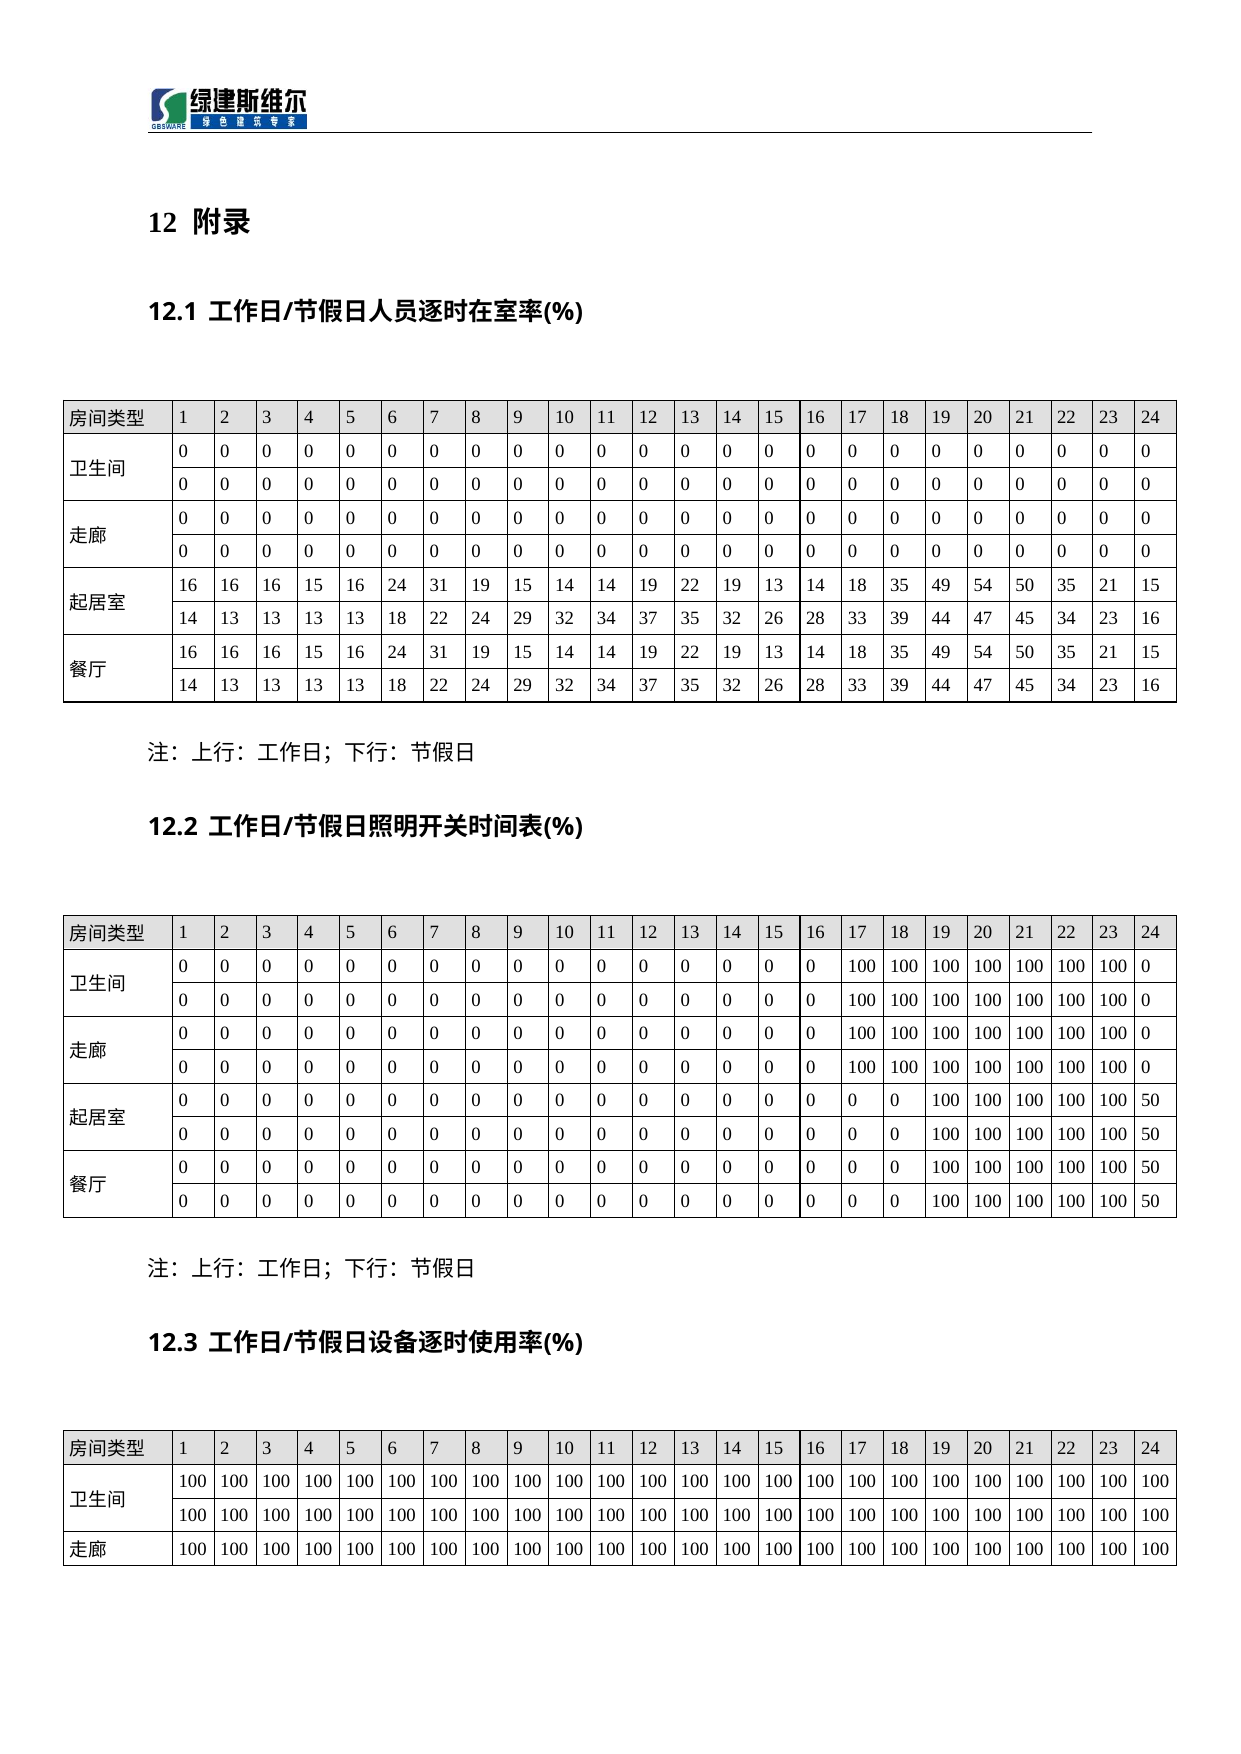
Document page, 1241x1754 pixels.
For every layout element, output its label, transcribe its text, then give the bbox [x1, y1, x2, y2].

table_header 19 [926, 916, 967, 948]
table_cell 100 [968, 1184, 1009, 1217]
table_cell 100 [675, 1532, 716, 1564]
table_cell 0 [968, 468, 1009, 500]
table_cell 0 [675, 983, 716, 1016]
table_cell 100 [1135, 1532, 1176, 1564]
table_cell 37 [633, 602, 674, 634]
table_cell 0 [842, 535, 883, 567]
table_cell 0 [759, 1117, 799, 1150]
table_cell 0 [591, 983, 632, 1016]
table_cell 16 [173, 635, 214, 668]
table_cell 100 [717, 1532, 758, 1564]
table_header 18 [884, 1431, 925, 1464]
table_cell 0 [340, 1117, 381, 1150]
table_cell 21 [1093, 568, 1134, 601]
table_header 房间类型 [64, 1431, 172, 1464]
table_cell 18 [842, 635, 883, 668]
table_header 12 [633, 916, 674, 948]
table_cell 22 [424, 669, 465, 701]
table_cell 0 [466, 434, 507, 467]
table_cell 100 [968, 1017, 1009, 1049]
table_header 20 [968, 1431, 1009, 1464]
table_cell 100 [884, 1532, 925, 1564]
table_cell 0 [591, 535, 632, 567]
table_cell 0 [717, 983, 758, 1016]
table_cell 0 [549, 1184, 590, 1217]
table_cell 0 [382, 1184, 423, 1217]
table_header 10 [549, 916, 590, 948]
table_cell 0 [549, 1084, 590, 1116]
table_header 12 [633, 401, 674, 433]
table_cell 0 [298, 1050, 339, 1083]
table_cell 50 [1135, 1151, 1176, 1183]
table_cell 39 [884, 602, 925, 634]
table_cell 35 [675, 669, 716, 701]
table_cell 100 [1052, 1151, 1092, 1183]
table_cell 100 [801, 1532, 841, 1564]
table_cell 0 [801, 1017, 841, 1049]
table_cell 100 [1093, 983, 1134, 1016]
table_cell 0 [215, 1084, 256, 1116]
table_cell 0 [675, 1017, 716, 1049]
table_cell 0 [382, 1017, 423, 1049]
table_cell 100 [1093, 1084, 1134, 1116]
table_header 13 [675, 401, 716, 433]
table_cell 卫生间 [64, 950, 172, 1016]
table_cell 0 [675, 468, 716, 500]
table_header 23 [1093, 401, 1134, 433]
table_cell 0 [801, 983, 841, 1016]
table_header 2 [215, 401, 256, 433]
table_cell 13 [298, 602, 339, 634]
table_cell 0 [508, 950, 548, 982]
table_cell 0 [215, 535, 256, 567]
table_cell 100 [424, 1499, 465, 1531]
table_cell 0 [884, 1084, 925, 1116]
table_cell 0 [298, 535, 339, 567]
table_cell 0 [884, 501, 925, 534]
table_cell 100 [926, 1532, 967, 1564]
text 注：上行：工作日；下行：节假日 [148, 1250, 1092, 1283]
table_cell 0 [215, 468, 256, 500]
table_cell 0 [382, 1084, 423, 1116]
table_cell 100 [968, 1499, 1009, 1531]
table_cell 16 [1135, 669, 1176, 701]
table_cell 0 [257, 983, 297, 1016]
table_cell 100 [508, 1532, 548, 1564]
table_cell 18 [842, 568, 883, 601]
table_cell 0 [591, 434, 632, 467]
table_cell 0 [215, 983, 256, 1016]
table_cell 19 [466, 568, 507, 601]
table_cell 0 [340, 950, 381, 982]
table_cell 0 [257, 1050, 297, 1083]
table_cell 0 [759, 468, 799, 500]
table_cell 0 [340, 983, 381, 1016]
table_cell 50 [1135, 1184, 1176, 1217]
table_cell 100 [1010, 1084, 1051, 1116]
table_cell 0 [215, 950, 256, 982]
table_cell 0 [842, 1151, 883, 1183]
table_cell 0 [884, 1184, 925, 1217]
table_cell 100 [215, 1465, 256, 1497]
table_header 10 [549, 401, 590, 433]
table_cell 50 [1010, 568, 1051, 601]
table_cell 100 [173, 1465, 214, 1497]
table_cell 15 [508, 568, 548, 601]
table_cell 100 [968, 1532, 1009, 1564]
table_cell 起居室 [64, 568, 172, 634]
table_cell 100 [717, 1499, 758, 1531]
table_cell 26 [759, 602, 799, 634]
text 注：上行：工作日；下行：节假日 [148, 735, 1092, 767]
table_header 14 [717, 916, 758, 948]
table_cell 13 [257, 669, 297, 701]
table_header 3 [257, 916, 297, 948]
table_cell 100 [1010, 1117, 1051, 1150]
table_cell 0 [298, 983, 339, 1016]
table_cell 0 [173, 1117, 214, 1150]
table_cell 13 [298, 669, 339, 701]
table_cell 0 [717, 1151, 758, 1183]
table_cell 0 [173, 1184, 214, 1217]
table_cell 0 [257, 1151, 297, 1183]
table_cell 0 [298, 1017, 339, 1049]
table_cell 14 [591, 568, 632, 601]
table_cell 100 [549, 1532, 590, 1564]
table_cell 100 [173, 1499, 214, 1531]
table_header 5 [340, 916, 381, 948]
table_cell 100 [926, 1117, 967, 1150]
table_cell 100 [1093, 1050, 1134, 1083]
table_cell 50 [1135, 1084, 1176, 1116]
table_cell 0 [801, 1184, 841, 1217]
table_cell 0 [466, 1017, 507, 1049]
table_cell 0 [1135, 983, 1176, 1016]
table_cell 35 [884, 635, 925, 668]
table_cell 100 [340, 1465, 381, 1497]
table_header 1 [173, 401, 214, 433]
table_cell 0 [340, 1017, 381, 1049]
table_cell 24 [466, 602, 507, 634]
table_cell 50 [1010, 635, 1051, 668]
table_cell 100 [1010, 1017, 1051, 1049]
table_cell 100 [508, 1499, 548, 1531]
table_cell 0 [466, 1050, 507, 1083]
table_cell 54 [968, 635, 1009, 668]
table_cell 0 [173, 1017, 214, 1049]
table_cell 100 [1010, 1532, 1051, 1564]
table_cell 16 [215, 568, 256, 601]
table_cell 100 [968, 1050, 1009, 1083]
table_cell 0 [591, 1117, 632, 1150]
table_cell 0 [1010, 501, 1051, 534]
table_cell 100 [968, 1117, 1009, 1150]
table_header 24 [1135, 916, 1176, 948]
table_cell 0 [1052, 468, 1092, 500]
table_header 15 [759, 916, 799, 948]
table_cell 0 [382, 535, 423, 567]
table_header 10 [549, 1431, 590, 1464]
table_cell 23 [1093, 669, 1134, 701]
table_cell 100 [884, 1465, 925, 1497]
table_cell 0 [717, 535, 758, 567]
table_cell 0 [884, 1151, 925, 1183]
table_cell 0 [633, 434, 674, 467]
table_cell 0 [382, 983, 423, 1016]
table_cell 0 [257, 501, 297, 534]
table_cell 0 [549, 501, 590, 534]
subtitle 工作日/节假日设备逐时使用率(%) [148, 1308, 1092, 1373]
table_cell 0 [633, 1184, 674, 1217]
table_cell 0 [424, 983, 465, 1016]
table_cell 0 [801, 1050, 841, 1083]
table_cell 100 [633, 1465, 674, 1497]
table_header 12 [633, 1431, 674, 1464]
table_cell 100 [968, 983, 1009, 1016]
table_cell 34 [591, 669, 632, 701]
table_cell 0 [508, 468, 548, 500]
table_cell 卫生间 [64, 434, 172, 500]
table_header 8 [466, 916, 507, 948]
table_cell 0 [842, 434, 883, 467]
table_cell 49 [926, 568, 967, 601]
table_cell 100 [1052, 983, 1092, 1016]
table_cell 0 [424, 1050, 465, 1083]
table_cell 0 [340, 535, 381, 567]
table_cell 0 [298, 1151, 339, 1183]
table_cell 0 [717, 1084, 758, 1116]
table_cell 0 [591, 950, 632, 982]
table_cell 0 [926, 468, 967, 500]
table_cell 100 [1052, 1084, 1092, 1116]
table_cell 15 [1135, 635, 1176, 668]
table_cell 0 [1093, 535, 1134, 567]
table_cell 100 [842, 1017, 883, 1049]
table_cell 100 [549, 1499, 590, 1531]
table_cell 0 [842, 1184, 883, 1217]
table_header 17 [842, 916, 883, 948]
table_cell 100 [382, 1532, 423, 1564]
table_cell 0 [508, 1117, 548, 1150]
table_cell 0 [1093, 501, 1134, 534]
table_cell 35 [884, 568, 925, 601]
table_cell 23 [1093, 602, 1134, 634]
table_cell 100 [1093, 1184, 1134, 1217]
table_cell 0 [549, 950, 590, 982]
table_cell 0 [508, 983, 548, 1016]
table_cell 100 [549, 1465, 590, 1497]
table_cell 100 [884, 1050, 925, 1083]
table_cell 0 [298, 950, 339, 982]
table_cell 0 [633, 983, 674, 1016]
table_cell 0 [424, 1184, 465, 1217]
table_cell 15 [298, 568, 339, 601]
table_cell 100 [842, 983, 883, 1016]
table_cell 0 [633, 1017, 674, 1049]
table_cell 31 [424, 568, 465, 601]
table_cell 13 [340, 602, 381, 634]
table_cell 14 [549, 635, 590, 668]
table_cell 0 [675, 434, 716, 467]
table_cell 0 [1093, 434, 1134, 467]
table_cell 0 [759, 950, 799, 982]
table_cell 0 [340, 434, 381, 467]
table_cell 0 [717, 468, 758, 500]
table_cell 13 [759, 635, 799, 668]
table_cell 卫生间 [64, 1465, 172, 1531]
table_cell 0 [717, 434, 758, 467]
table_cell 0 [1135, 535, 1176, 567]
table_cell 19 [466, 635, 507, 668]
table_cell 100 [1010, 1151, 1051, 1183]
table_cell 100 [675, 1465, 716, 1497]
table_cell 0 [549, 468, 590, 500]
table_cell 0 [633, 1084, 674, 1116]
table_cell 100 [1052, 1532, 1092, 1564]
table_cell 0 [298, 468, 339, 500]
table_cell 32 [549, 602, 590, 634]
table_header 13 [675, 1431, 716, 1464]
table_header 7 [424, 401, 465, 433]
table_cell 100 [1093, 1017, 1134, 1049]
table_cell 0 [633, 535, 674, 567]
table_header 21 [1010, 401, 1051, 433]
table_cell 0 [1135, 501, 1176, 534]
table_cell 餐厅 [64, 635, 172, 701]
table_cell 100 [466, 1499, 507, 1531]
table_cell 22 [424, 602, 465, 634]
table_header 11 [591, 1431, 632, 1464]
table_cell 100 [1010, 1499, 1051, 1531]
table_cell 32 [717, 602, 758, 634]
table_cell 0 [215, 1117, 256, 1150]
table_cell 0 [633, 1117, 674, 1150]
table_cell 100 [340, 1499, 381, 1531]
table_cell 24 [382, 635, 423, 668]
table_cell 0 [466, 1184, 507, 1217]
table_header 22 [1052, 1431, 1092, 1464]
table_cell 0 [801, 468, 841, 500]
table_cell 0 [173, 434, 214, 467]
table_cell 21 [1093, 635, 1134, 668]
table_cell 100 [424, 1532, 465, 1564]
table_cell 15 [508, 635, 548, 668]
table_header 18 [884, 401, 925, 433]
table_header 5 [340, 401, 381, 433]
subtitle 附录 [148, 187, 1092, 252]
table_cell 100 [466, 1465, 507, 1497]
table_cell 0 [257, 468, 297, 500]
table_cell 100 [884, 1499, 925, 1531]
table_cell 0 [1135, 950, 1176, 982]
table_cell 100 [926, 1184, 967, 1217]
table_cell 13 [215, 669, 256, 701]
table_cell 100 [1010, 1465, 1051, 1497]
table_cell 0 [173, 983, 214, 1016]
table_cell 100 [926, 1151, 967, 1183]
table_header 23 [1093, 1431, 1134, 1464]
table_header 3 [257, 1431, 297, 1464]
table_cell 0 [717, 1017, 758, 1049]
table_header 2 [215, 1431, 256, 1464]
table_cell 13 [759, 568, 799, 601]
table_cell 34 [591, 602, 632, 634]
table_cell 0 [884, 434, 925, 467]
table_cell 100 [298, 1499, 339, 1531]
table_cell 0 [173, 535, 214, 567]
table_cell 26 [759, 669, 799, 701]
table_cell 50 [1135, 1117, 1176, 1150]
table_cell 0 [257, 1017, 297, 1049]
table_cell 14 [549, 568, 590, 601]
table_cell 0 [173, 1151, 214, 1183]
table_cell 0 [424, 950, 465, 982]
table_cell 29 [508, 602, 548, 634]
table_cell 100 [257, 1532, 297, 1564]
table_cell 100 [1052, 1117, 1092, 1150]
table_cell 0 [340, 1151, 381, 1183]
table_cell 0 [884, 535, 925, 567]
table_cell 0 [591, 1050, 632, 1083]
table_cell 45 [1010, 602, 1051, 634]
table_cell 100 [884, 983, 925, 1016]
table_cell 100 [1052, 950, 1092, 982]
table_cell 100 [968, 1084, 1009, 1116]
table_cell 100 [591, 1532, 632, 1564]
table_cell 0 [340, 1050, 381, 1083]
table_header 2 [215, 916, 256, 948]
table_cell 100 [759, 1465, 799, 1497]
table_cell 49 [926, 635, 967, 668]
table_cell 0 [466, 983, 507, 1016]
table_cell 走廊 [64, 501, 172, 567]
table_header 13 [675, 916, 716, 948]
table_cell 0 [968, 501, 1009, 534]
table_header 24 [1135, 1431, 1176, 1464]
table_cell 18 [382, 669, 423, 701]
table_cell 100 [1093, 1465, 1134, 1497]
table_header 22 [1052, 401, 1092, 433]
table_cell 16 [215, 635, 256, 668]
table_cell 0 [591, 468, 632, 500]
table_cell 0 [549, 535, 590, 567]
table_cell 0 [215, 1151, 256, 1183]
table_cell 0 [759, 1017, 799, 1049]
table_cell 0 [424, 1117, 465, 1150]
table_cell 100 [382, 1465, 423, 1497]
table_cell 0 [675, 1184, 716, 1217]
table_cell 37 [633, 669, 674, 701]
table_cell 0 [382, 950, 423, 982]
table_cell 0 [424, 1151, 465, 1183]
table_header 21 [1010, 1431, 1051, 1464]
table_cell 0 [801, 434, 841, 467]
table_header 8 [466, 1431, 507, 1464]
table_cell 0 [508, 535, 548, 567]
table_cell 0 [842, 1117, 883, 1150]
table_header 23 [1093, 916, 1134, 948]
table_cell 54 [968, 568, 1009, 601]
table_cell 0 [298, 1117, 339, 1150]
table_header 16 [801, 1431, 841, 1464]
table_cell 0 [508, 501, 548, 534]
table_cell 0 [424, 468, 465, 500]
table_cell 0 [1052, 501, 1092, 534]
table_cell 0 [340, 1184, 381, 1217]
picture [147, 88, 308, 130]
table_cell 100 [215, 1499, 256, 1531]
table_cell 44 [926, 602, 967, 634]
table_cell 0 [759, 1084, 799, 1116]
table_cell 0 [340, 1084, 381, 1116]
table_header 1 [173, 916, 214, 948]
table_cell 0 [633, 950, 674, 982]
table_cell 0 [926, 434, 967, 467]
table_cell 100 [968, 950, 1009, 982]
table_cell 33 [842, 669, 883, 701]
table_cell 15 [1135, 568, 1176, 601]
table_cell 100 [298, 1465, 339, 1497]
table_header 19 [926, 1431, 967, 1464]
table_cell 100 [1052, 1184, 1092, 1217]
table_cell 29 [508, 669, 548, 701]
table_cell 0 [466, 468, 507, 500]
table_cell 100 [1093, 1532, 1134, 1564]
table_cell 100 [842, 1532, 883, 1564]
table_cell 22 [675, 635, 716, 668]
table_cell 100 [675, 1499, 716, 1531]
table_cell 0 [173, 1084, 214, 1116]
table_cell 0 [508, 1084, 548, 1116]
table_cell 39 [884, 669, 925, 701]
table_cell 100 [926, 1017, 967, 1049]
subtitle 工作日/节假日照明开关时间表(%) [148, 792, 1092, 857]
table_cell 100 [926, 1050, 967, 1083]
table_cell 0 [675, 1050, 716, 1083]
table_cell 0 [382, 434, 423, 467]
table_header 24 [1135, 401, 1176, 433]
table_cell 0 [759, 434, 799, 467]
table_cell 0 [1135, 434, 1176, 467]
table_header 19 [926, 401, 967, 433]
table_cell 0 [717, 1184, 758, 1217]
table_cell 100 [591, 1465, 632, 1497]
table_cell 0 [549, 1050, 590, 1083]
table_cell 0 [801, 1117, 841, 1150]
table_cell 走廊 [64, 1017, 172, 1083]
table_cell 100 [884, 950, 925, 982]
table_cell 19 [717, 568, 758, 601]
table_cell 0 [759, 1050, 799, 1083]
table_cell 0 [884, 468, 925, 500]
table_cell 15 [298, 635, 339, 668]
table_cell 100 [759, 1532, 799, 1564]
table_cell 0 [215, 434, 256, 467]
table_cell 100 [842, 1465, 883, 1497]
table_cell 100 [968, 1151, 1009, 1183]
table_cell 0 [549, 983, 590, 1016]
table_header 20 [968, 401, 1009, 433]
table_header 6 [382, 1431, 423, 1464]
table_cell 0 [298, 1084, 339, 1116]
table_cell 0 [257, 1084, 297, 1116]
table_cell 100 [1135, 1465, 1176, 1497]
table_cell 0 [466, 1084, 507, 1116]
table_cell 0 [1093, 468, 1134, 500]
table_cell 0 [591, 1084, 632, 1116]
table_header 15 [759, 401, 799, 433]
table_cell 0 [759, 1184, 799, 1217]
table_cell 0 [382, 468, 423, 500]
table_cell 32 [717, 669, 758, 701]
table_cell 28 [801, 669, 841, 701]
table_cell 0 [759, 535, 799, 567]
table_cell 0 [215, 1050, 256, 1083]
table_cell 0 [675, 1117, 716, 1150]
table_header 6 [382, 916, 423, 948]
table_header 房间类型 [64, 916, 172, 948]
table_header 17 [842, 1431, 883, 1464]
table_header 14 [717, 401, 758, 433]
table_header 14 [717, 1431, 758, 1464]
table_cell 0 [173, 501, 214, 534]
table_cell 0 [1052, 535, 1092, 567]
table_header 11 [591, 401, 632, 433]
table_cell 0 [424, 1084, 465, 1116]
table_cell 100 [591, 1499, 632, 1531]
table_cell 100 [466, 1532, 507, 1564]
table_header 1 [173, 1431, 214, 1464]
table_cell 100 [842, 1499, 883, 1531]
table_cell 47 [968, 602, 1009, 634]
table_cell 45 [1010, 669, 1051, 701]
table_cell 0 [424, 501, 465, 534]
table_header 9 [508, 916, 548, 948]
table_cell 100 [1010, 1184, 1051, 1217]
table_header 17 [842, 401, 883, 433]
table_cell 16 [257, 635, 297, 668]
table_cell 22 [675, 568, 716, 601]
table_cell 0 [298, 501, 339, 534]
table_cell 16 [1135, 602, 1176, 634]
table_cell 18 [382, 602, 423, 634]
table_cell 0 [801, 501, 841, 534]
table_cell 0 [466, 950, 507, 982]
table_header 9 [508, 1431, 548, 1464]
table_cell 100 [926, 950, 967, 982]
table_cell 0 [257, 535, 297, 567]
table_cell 0 [968, 535, 1009, 567]
table_cell 100 [801, 1499, 841, 1531]
table_cell 100 [215, 1532, 256, 1564]
table_cell 16 [257, 568, 297, 601]
subtitle 工作日/节假日人员逐时在室率(%) [148, 277, 1092, 342]
table_cell 19 [633, 568, 674, 601]
table_cell 13 [215, 602, 256, 634]
table_cell 0 [1010, 468, 1051, 500]
table_cell 100 [1052, 1050, 1092, 1083]
table_cell 0 [926, 501, 967, 534]
table_cell 0 [675, 1084, 716, 1116]
table_cell 100 [382, 1499, 423, 1531]
table_cell 44 [926, 669, 967, 701]
table_cell 14 [591, 635, 632, 668]
table_header 16 [801, 916, 841, 948]
table_cell 0 [591, 1017, 632, 1049]
table_cell 0 [340, 501, 381, 534]
table_cell 14 [173, 602, 214, 634]
table_cell 14 [173, 669, 214, 701]
table_cell 100 [884, 1017, 925, 1049]
table_cell 0 [1135, 1017, 1176, 1049]
table_cell 14 [801, 568, 841, 601]
table_cell 0 [466, 1117, 507, 1150]
table_header 7 [424, 916, 465, 948]
table_header 20 [968, 916, 1009, 948]
table_cell 33 [842, 602, 883, 634]
table_cell 0 [382, 1117, 423, 1150]
table_header 7 [424, 1431, 465, 1464]
table_header 3 [257, 401, 297, 433]
table_cell 28 [801, 602, 841, 634]
table_cell 100 [926, 1465, 967, 1497]
table_cell 24 [382, 568, 423, 601]
table_cell 16 [340, 635, 381, 668]
table_cell 16 [173, 568, 214, 601]
table_cell 100 [1010, 950, 1051, 982]
table_cell 13 [257, 602, 297, 634]
table_cell 0 [591, 1184, 632, 1217]
table_cell 0 [173, 1050, 214, 1083]
table_cell 100 [257, 1465, 297, 1497]
table_header 房间类型 [64, 401, 172, 433]
table_cell 0 [424, 1017, 465, 1049]
table_cell 0 [801, 1151, 841, 1183]
table_cell 100 [257, 1499, 297, 1531]
table_cell 100 [926, 1499, 967, 1531]
table_cell 0 [508, 434, 548, 467]
table_cell 0 [884, 1117, 925, 1150]
table_cell 0 [424, 535, 465, 567]
table_header 4 [298, 916, 339, 948]
table_cell 0 [508, 1151, 548, 1183]
table_cell 餐厅 [64, 1151, 172, 1217]
table_cell 0 [591, 501, 632, 534]
table_cell 100 [926, 1084, 967, 1116]
table_cell 0 [633, 1151, 674, 1183]
table_cell 100 [1052, 1465, 1092, 1497]
table_cell 32 [549, 669, 590, 701]
table_cell 0 [173, 468, 214, 500]
table_cell 100 [1093, 1151, 1134, 1183]
table_cell 0 [508, 1184, 548, 1217]
table_cell 走廊 [64, 1532, 172, 1564]
table_cell 100 [1093, 950, 1134, 982]
table_cell 0 [382, 1151, 423, 1183]
table_cell 0 [508, 1017, 548, 1049]
table_cell 0 [801, 535, 841, 567]
table_cell 0 [717, 950, 758, 982]
table_cell 0 [633, 501, 674, 534]
table_header 4 [298, 401, 339, 433]
table_cell 100 [1052, 1499, 1092, 1531]
table_cell 0 [1052, 434, 1092, 467]
table_cell 19 [633, 635, 674, 668]
table_cell 35 [675, 602, 716, 634]
table_cell 100 [1010, 1050, 1051, 1083]
table_cell 100 [842, 950, 883, 982]
table_cell 100 [801, 1465, 841, 1497]
table_cell 100 [173, 1532, 214, 1564]
table_header 22 [1052, 916, 1092, 948]
table_cell 0 [675, 501, 716, 534]
table_cell 0 [842, 468, 883, 500]
table_cell 0 [549, 434, 590, 467]
table_cell 0 [968, 434, 1009, 467]
table_cell 19 [717, 635, 758, 668]
table_cell 0 [215, 1184, 256, 1217]
table_cell 0 [466, 535, 507, 567]
table_cell 0 [675, 1151, 716, 1183]
table_cell 34 [1052, 602, 1092, 634]
table_cell 100 [717, 1465, 758, 1497]
table_cell 0 [382, 501, 423, 534]
table_cell 0 [466, 1151, 507, 1183]
table_cell 35 [1052, 568, 1092, 601]
table_cell 起居室 [64, 1084, 172, 1150]
table_cell 0 [717, 1050, 758, 1083]
table_cell 0 [340, 468, 381, 500]
table_cell 0 [801, 950, 841, 982]
table_header 4 [298, 1431, 339, 1464]
table_cell 0 [508, 1050, 548, 1083]
table_cell 0 [549, 1117, 590, 1150]
table_cell 24 [466, 669, 507, 701]
table_cell 0 [759, 983, 799, 1016]
table_cell 100 [424, 1465, 465, 1497]
table_cell 47 [968, 669, 1009, 701]
table_header 9 [508, 401, 548, 433]
table_cell 0 [298, 434, 339, 467]
table_cell 0 [1135, 468, 1176, 500]
table_cell 100 [1010, 983, 1051, 1016]
table_cell 100 [508, 1465, 548, 1497]
table_cell 100 [298, 1532, 339, 1564]
table_cell 0 [926, 535, 967, 567]
table_cell 0 [759, 1151, 799, 1183]
table_cell 0 [466, 501, 507, 534]
table_cell 14 [801, 635, 841, 668]
table_cell 0 [717, 501, 758, 534]
table_cell 0 [298, 1184, 339, 1217]
table_header 15 [759, 1431, 799, 1464]
table_header 11 [591, 916, 632, 948]
table_cell 0 [424, 434, 465, 467]
table_cell 31 [424, 635, 465, 668]
table_cell 0 [257, 950, 297, 982]
table_cell 0 [257, 434, 297, 467]
table_cell 100 [1093, 1499, 1134, 1531]
table_cell 0 [1010, 434, 1051, 467]
table_cell 0 [675, 535, 716, 567]
table_cell 100 [1093, 1117, 1134, 1150]
table_cell 35 [1052, 635, 1092, 668]
table_cell 34 [1052, 669, 1092, 701]
table_cell 0 [842, 501, 883, 534]
table_header 21 [1010, 916, 1051, 948]
table_cell 0 [717, 1117, 758, 1150]
table_cell 100 [968, 1465, 1009, 1497]
table_header 16 [801, 401, 841, 433]
table_header 18 [884, 916, 925, 948]
table_cell 0 [173, 950, 214, 982]
table_cell 0 [549, 1017, 590, 1049]
table_cell 100 [633, 1499, 674, 1531]
table_cell 0 [215, 501, 256, 534]
table_header 5 [340, 1431, 381, 1464]
table_cell 13 [340, 669, 381, 701]
table_cell 0 [549, 1151, 590, 1183]
table_header 6 [382, 401, 423, 433]
table_cell 0 [382, 1050, 423, 1083]
table_cell 0 [1010, 535, 1051, 567]
table_cell 0 [633, 1050, 674, 1083]
table_cell 100 [633, 1532, 674, 1564]
table_cell 0 [257, 1117, 297, 1150]
table_cell 100 [842, 1050, 883, 1083]
table_cell 16 [340, 568, 381, 601]
table_cell 0 [801, 1084, 841, 1116]
table_cell 0 [675, 950, 716, 982]
table_header 8 [466, 401, 507, 433]
table_cell 0 [591, 1151, 632, 1183]
table_cell 0 [257, 1184, 297, 1217]
table_cell 0 [215, 1017, 256, 1049]
table_cell 100 [1052, 1017, 1092, 1049]
table_cell 0 [1135, 1050, 1176, 1083]
table_cell 100 [1135, 1499, 1176, 1531]
table_cell 0 [842, 1084, 883, 1116]
table_cell 100 [926, 983, 967, 1016]
table_cell 100 [340, 1532, 381, 1564]
table_cell 0 [633, 468, 674, 500]
table_cell 100 [759, 1499, 799, 1531]
table_cell 0 [759, 501, 799, 534]
